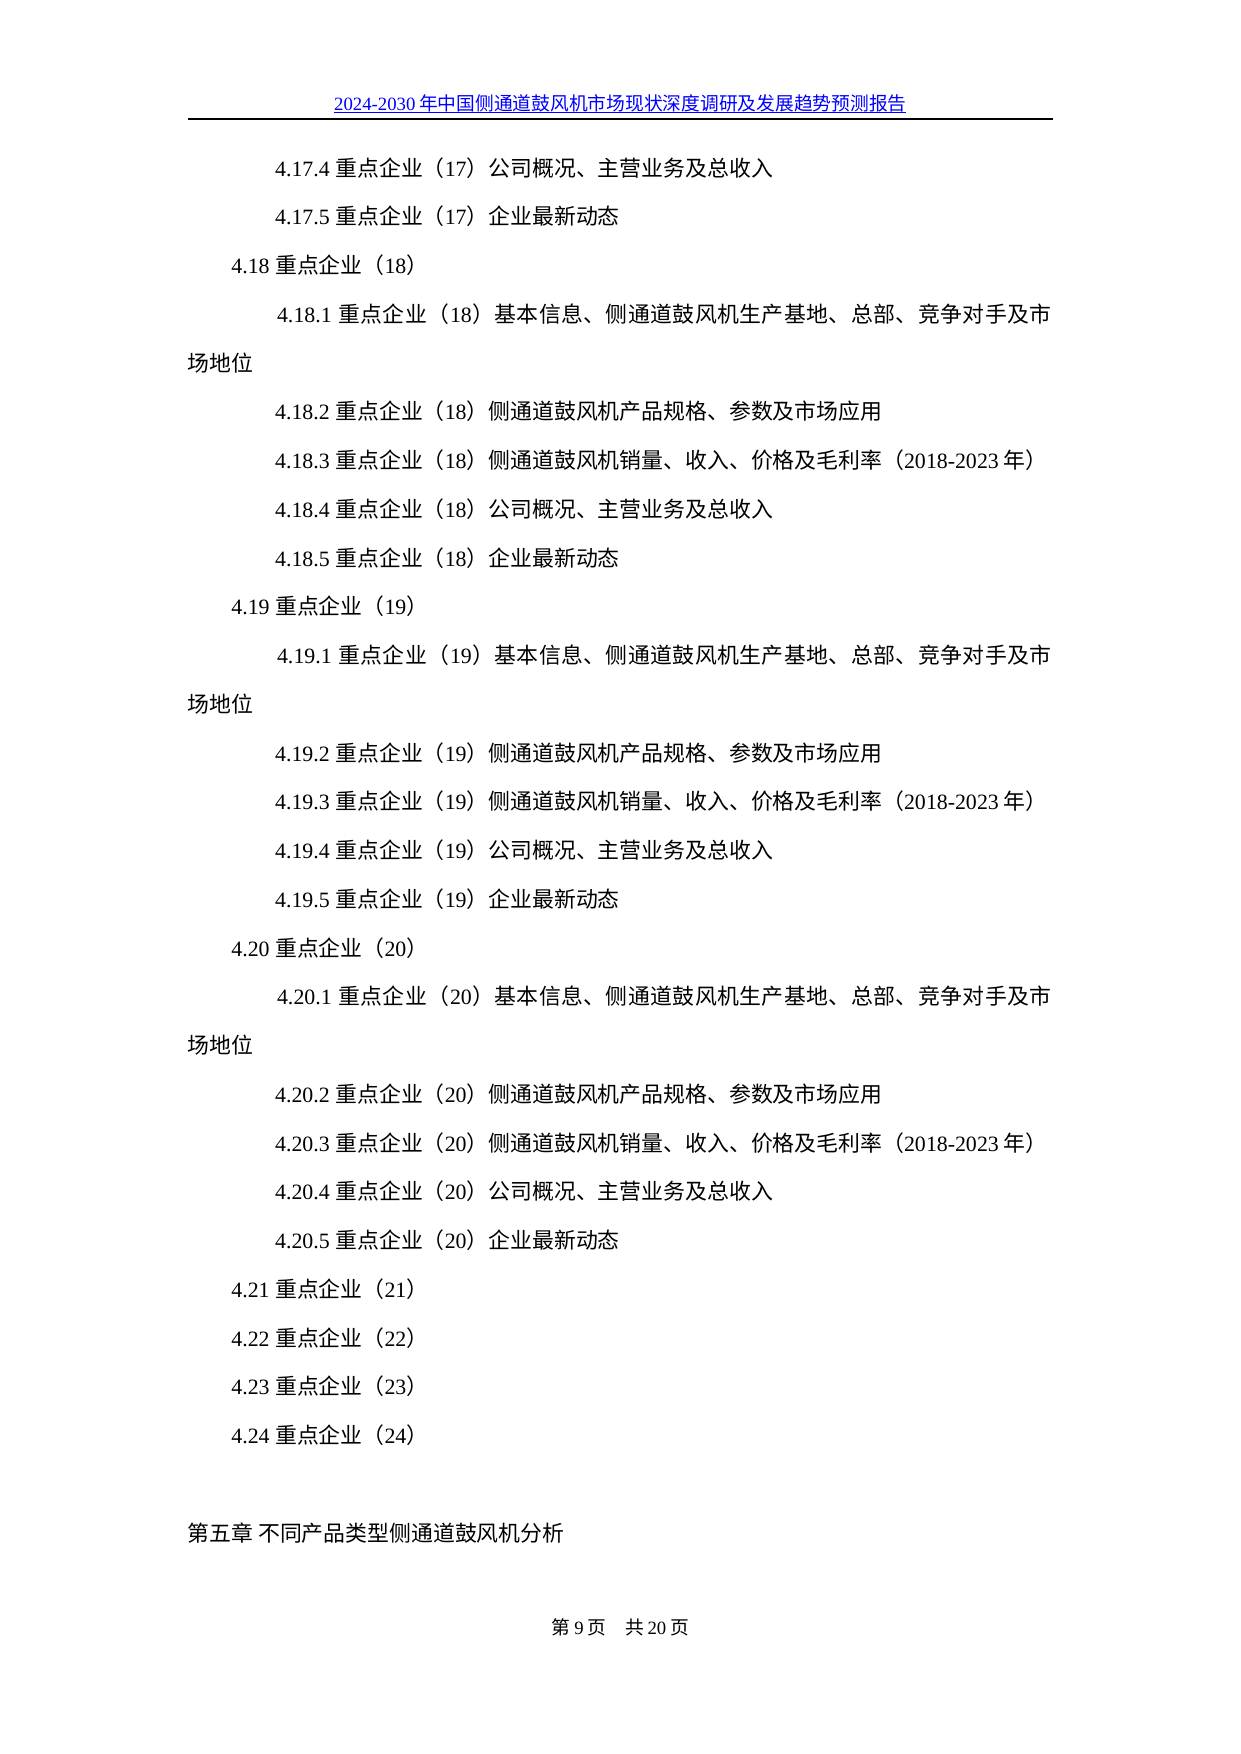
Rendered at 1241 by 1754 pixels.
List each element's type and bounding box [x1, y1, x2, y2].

text [187, 150, 1053, 1548]
